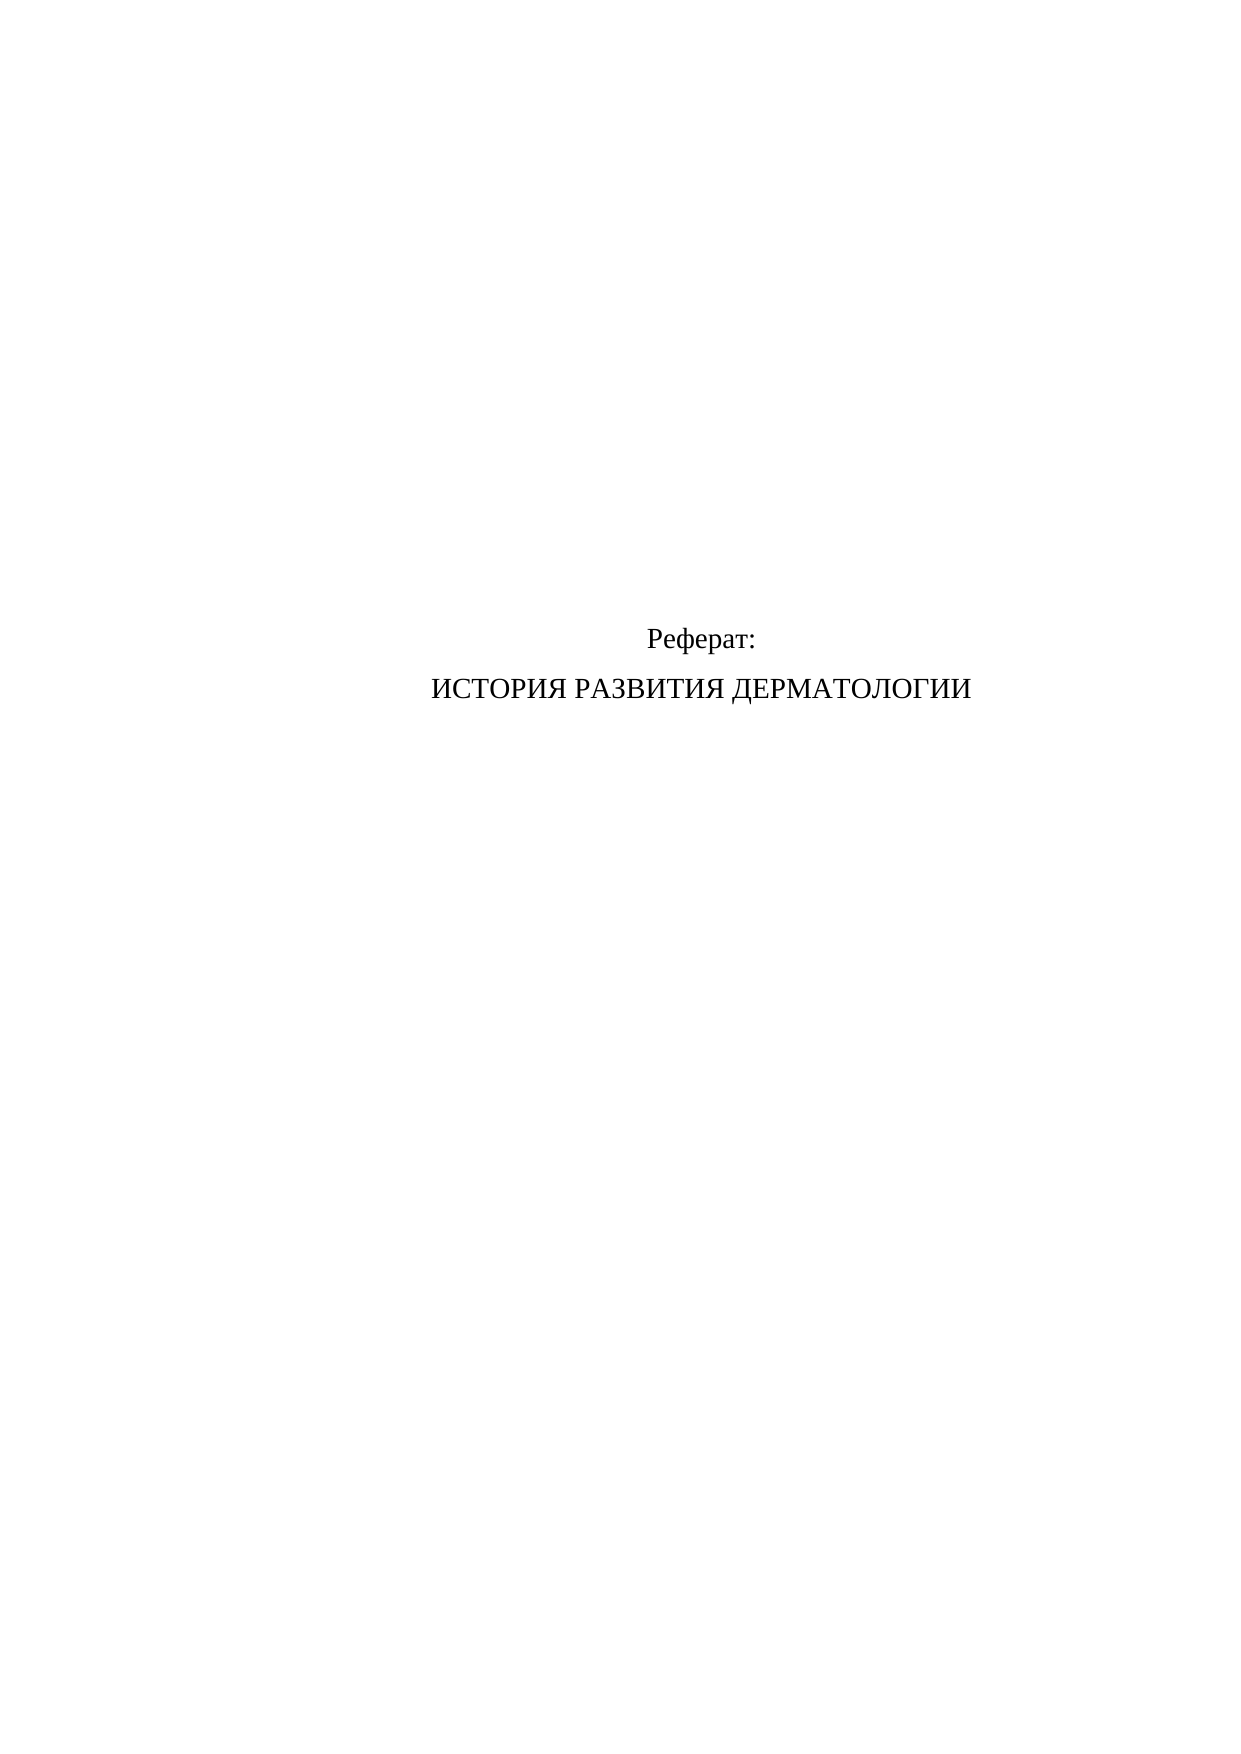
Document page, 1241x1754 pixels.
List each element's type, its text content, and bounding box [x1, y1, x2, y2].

text Реферат: [177, 621, 1152, 655]
text ИСТОРИЯ РАЗВИТИЯ ДЕРМАТОЛОГИИ [177, 672, 1152, 705]
